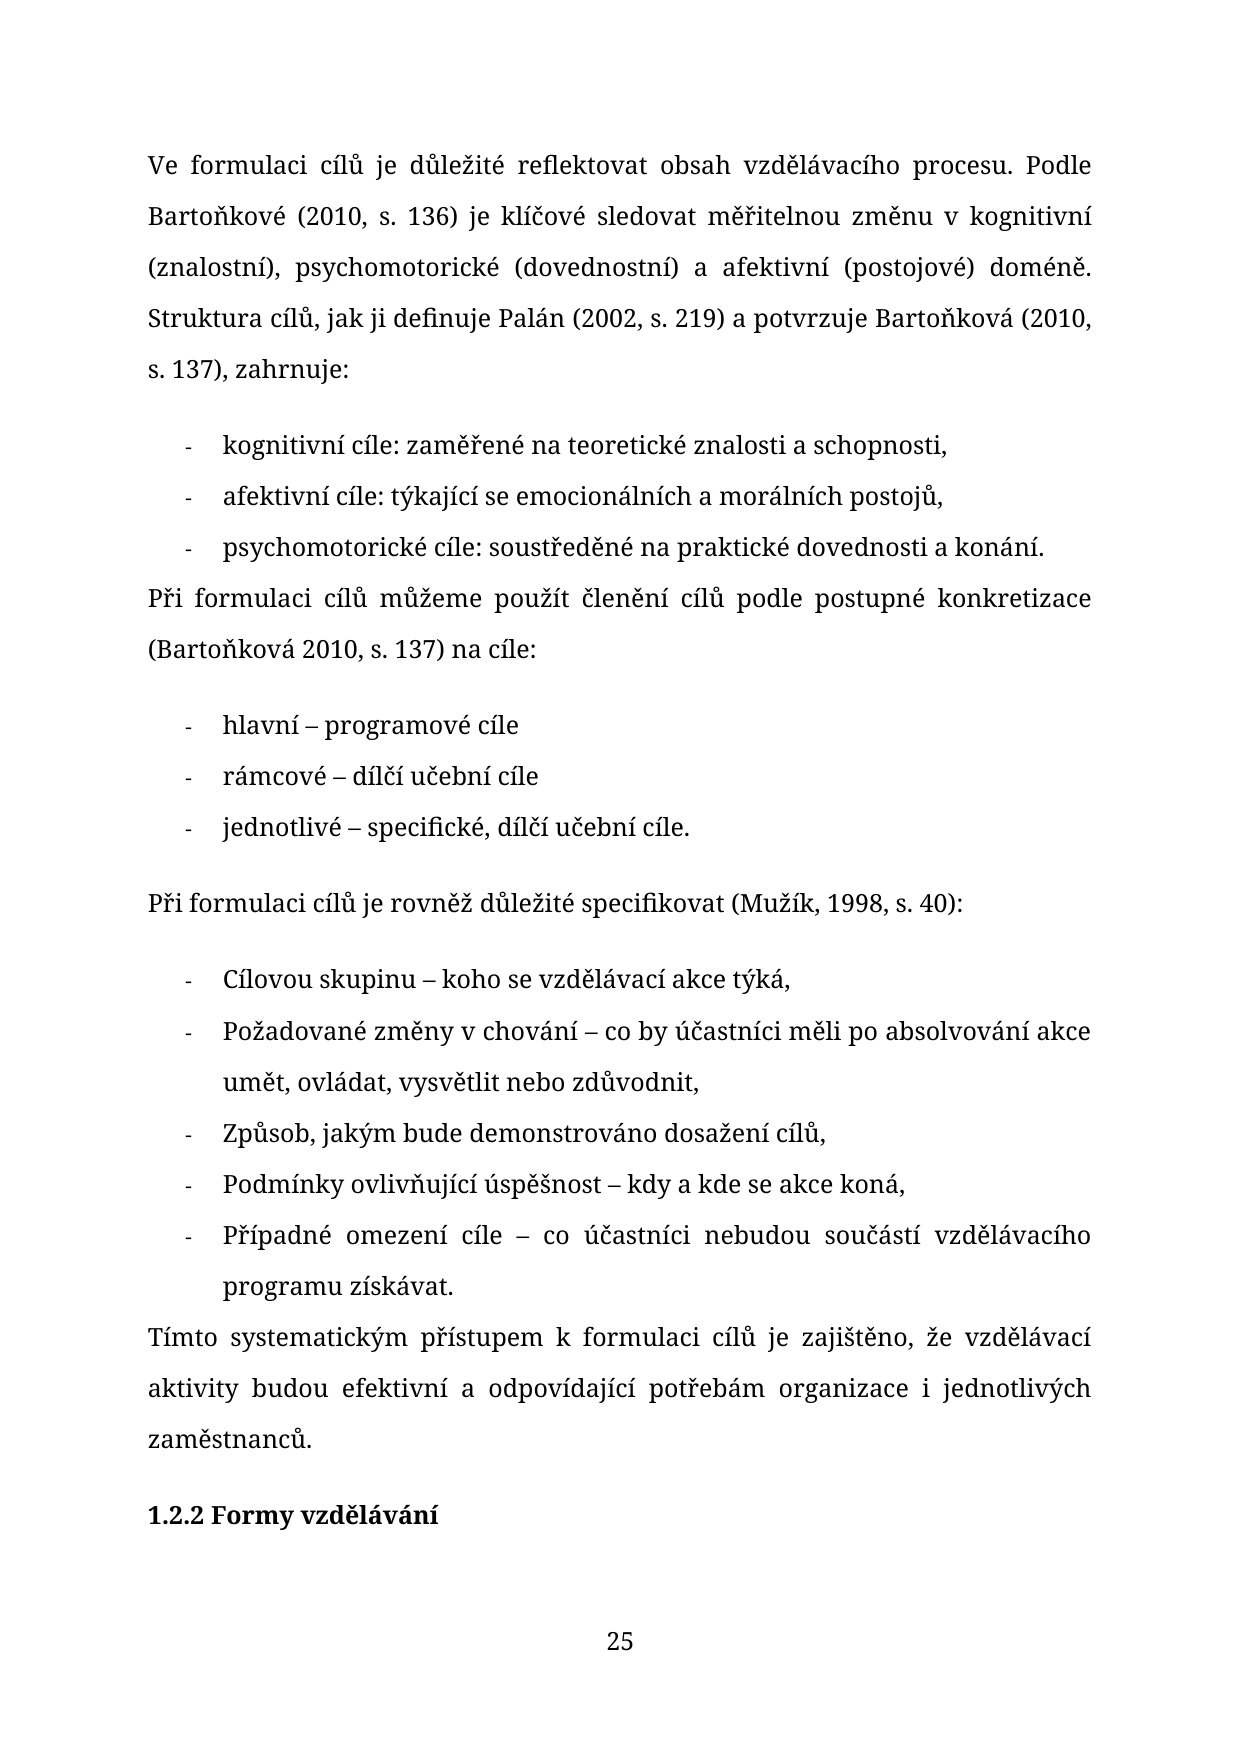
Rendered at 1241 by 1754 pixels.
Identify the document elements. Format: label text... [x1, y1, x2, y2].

list afektivní cíle: týkající se emocionálních a morálních postojů, [185, 479, 1093, 513]
text Při formulaci cílů je rovněž důležité specifikovat (Mužík, 1998, s. 40): [148, 886, 1093, 920]
text Ve formulaci cílů je důležité reflektovat obsah vzdělávacího procesu. Podle Bartoňkové (2010, s. 136) je klíčové sledovat měřitelnou změnu v kognitivní (znalostní), psychomotorické (dovednostní) a afektivní (postojové) doméně. Struktura cílů, jak ji definuje Palán (2002, s. 219) a potvrzuje Bartoňková (2010, s. 137), zahrnuje: [148, 148, 1093, 386]
subtitle 1.2.2 Formy vzdělávání [148, 1498, 1093, 1532]
text Při formulaci cílů můžeme použít členění cílů podle postupné konkretizace (Bartoňková 2010, s. 137) na cíle: [148, 581, 1093, 666]
text Tímto systematickým přístupem k formulaci cílů je zajištěno, že vzdělávací aktivity budou efektivní a odpovídající potřebám organizace i jednotlivých zaměstnanců.Začátek formulářeKonec formuláře [148, 1319, 1093, 1456]
list Podmínky ovlivňující úspěšnost – kdy a kde se akce koná, [185, 1166, 1093, 1200]
list Požadované změny v chování – co by účastníci měli po absolvování akce umět, ovládat, vysvětlit nebo zdůvodnit, [185, 1013, 1093, 1098]
list Cílovou skupinu – koho se vzdělávací akce týká, [185, 962, 1093, 996]
list kognitivní cíle: zaměřené na teoretické znalosti a schopnosti, [185, 428, 1093, 462]
list jednotlivé – specifické, dílčí učební cíle. [185, 810, 1093, 844]
list Případné omezení cíle – co účastníci nebudou součástí vzdělávacího programu získávat. [185, 1217, 1093, 1302]
list hlavní – programové cíle [185, 708, 1093, 742]
list Způsob, jakým bude demonstrováno dosažení cílů, [185, 1115, 1093, 1149]
list psychomotorické cíle: soustředěné na praktické dovednosti a konání. [185, 530, 1093, 564]
list rámcové – dílčí učební cíle [185, 759, 1093, 793]
